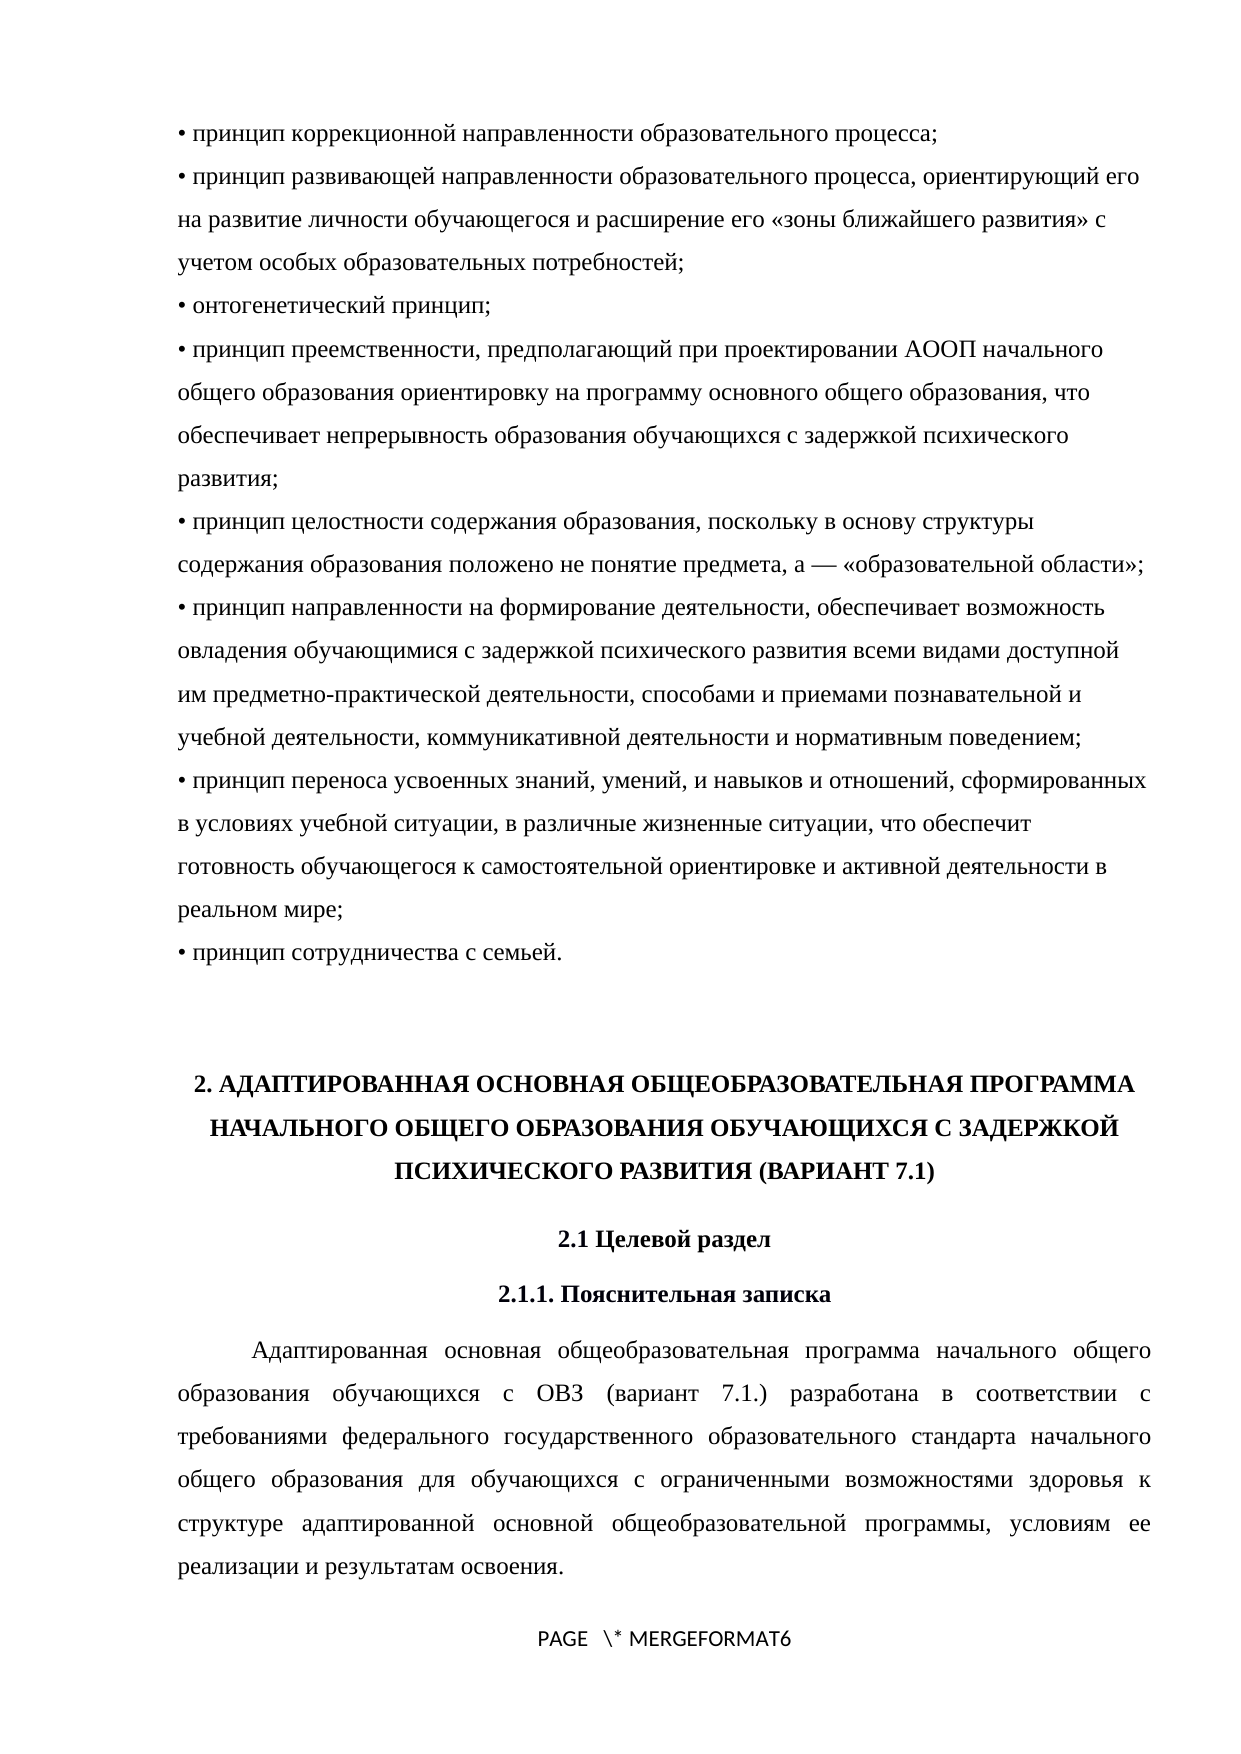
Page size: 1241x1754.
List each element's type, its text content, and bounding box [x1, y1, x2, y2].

text • принцип направленности на формирование деятельности, обеспечивает возможность овладения обучающимися с задержкой психического развития всеми видами доступной им предметно-практической деятельности, способами и приемами познавательной и учебной деятельности, коммуникативной деятельности и нормативным поведением; [177, 592, 1152, 751]
text • принцип развивающей направленности образовательного процесса, ориентирующий его на развитие личности обучающегося и расширение его «зоны ближайшего развития» с учетом особых образовательных потребностей; [177, 161, 1152, 276]
text 2.1.1. Пояснительная записка [177, 1279, 1152, 1308]
text • онтогенетический принцип; [177, 291, 1152, 319]
text • принцип сотрудничества с семьей. [177, 937, 1152, 966]
text • принцип преемственности, предполагающий при проектировании АООП начального общего образования ориентировку на программу основного общего образования, что обеспечивает непрерывность образования обучающихся с задержкой психического развития; [177, 334, 1152, 492]
text 2. адаптированная основная Общеобразовательная программа начального общего образования обучающихся С ЗАДЕРЖКОЙ ПСИХИЧЕСКОГО РАЗВИТИЯ (вариант 7.1) [177, 1069, 1152, 1184]
text • принцип целостности содержания образования, поскольку в основу структуры содержания образования положено не понятие предмета, а ― «образовательной области»; [177, 506, 1152, 578]
text 2.1 Целевой раздел [177, 1224, 1152, 1253]
text • принцип переноса усвоенных знаний, умений, и навыков и отношений, сформированных в условиях учебной ситуации, в различные жизненные ситуации, что обеспечит готовность обучающегося к самостоятельной ориентировке и активной деятельности в реальном мире; [177, 765, 1152, 923]
text Адаптированная основная общеобразовательная программа начального общего образования обучающихся с ОВЗ (вариант 7.1.) разработана в соответствии с требованиями федерального государственного образовательного стандарта начального общего образования для обучающихся с ограниченными возможностями здоровья к структуре адаптированной основной общеобразовательной программы, условиям ее реализации и результатам освоения. [177, 1335, 1152, 1579]
text • принцип коррекционной направленности образовательного процесса; [177, 118, 1152, 147]
